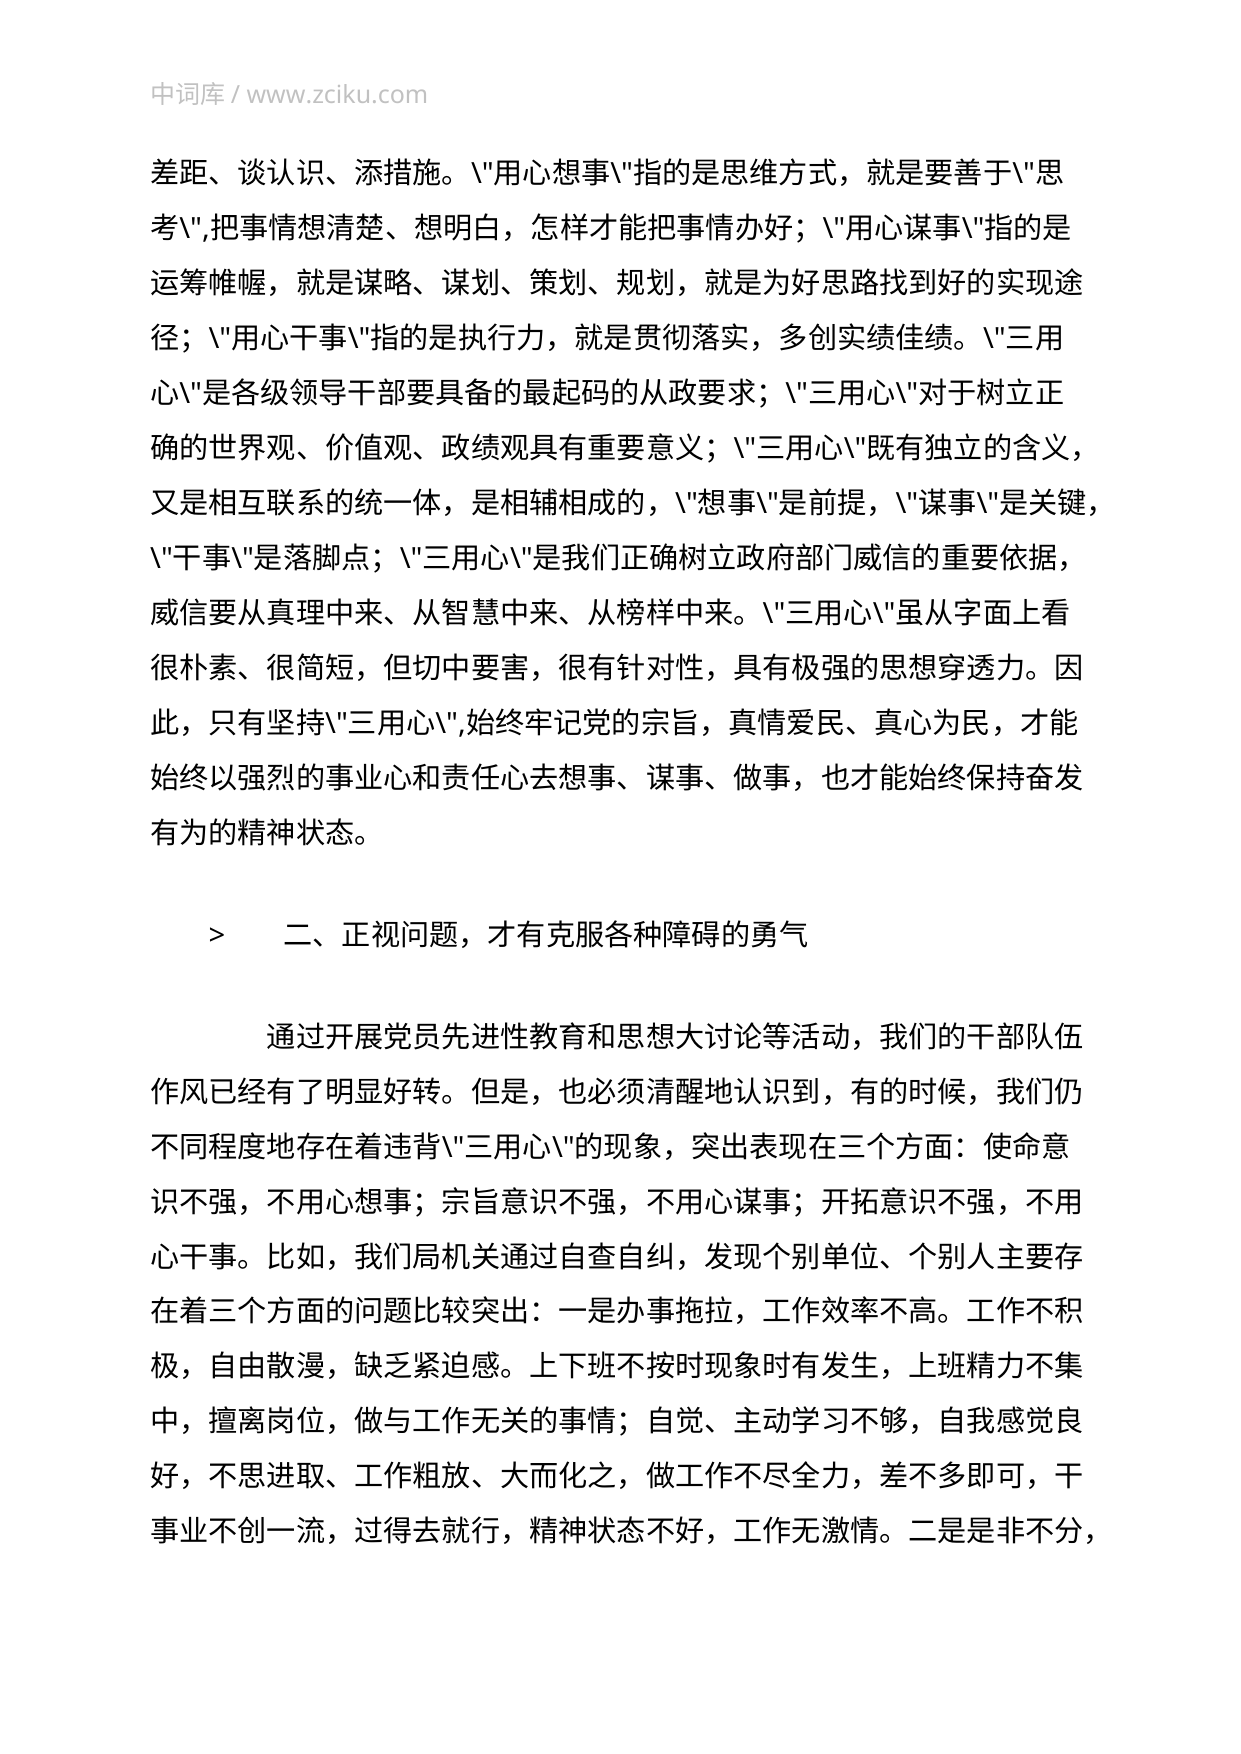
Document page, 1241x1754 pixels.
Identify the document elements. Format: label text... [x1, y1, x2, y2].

text > 二、正视问题，才有克服各种障碍的勇气 [150, 911, 1090, 954]
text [150, 1013, 1090, 1550]
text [150, 150, 1090, 852]
